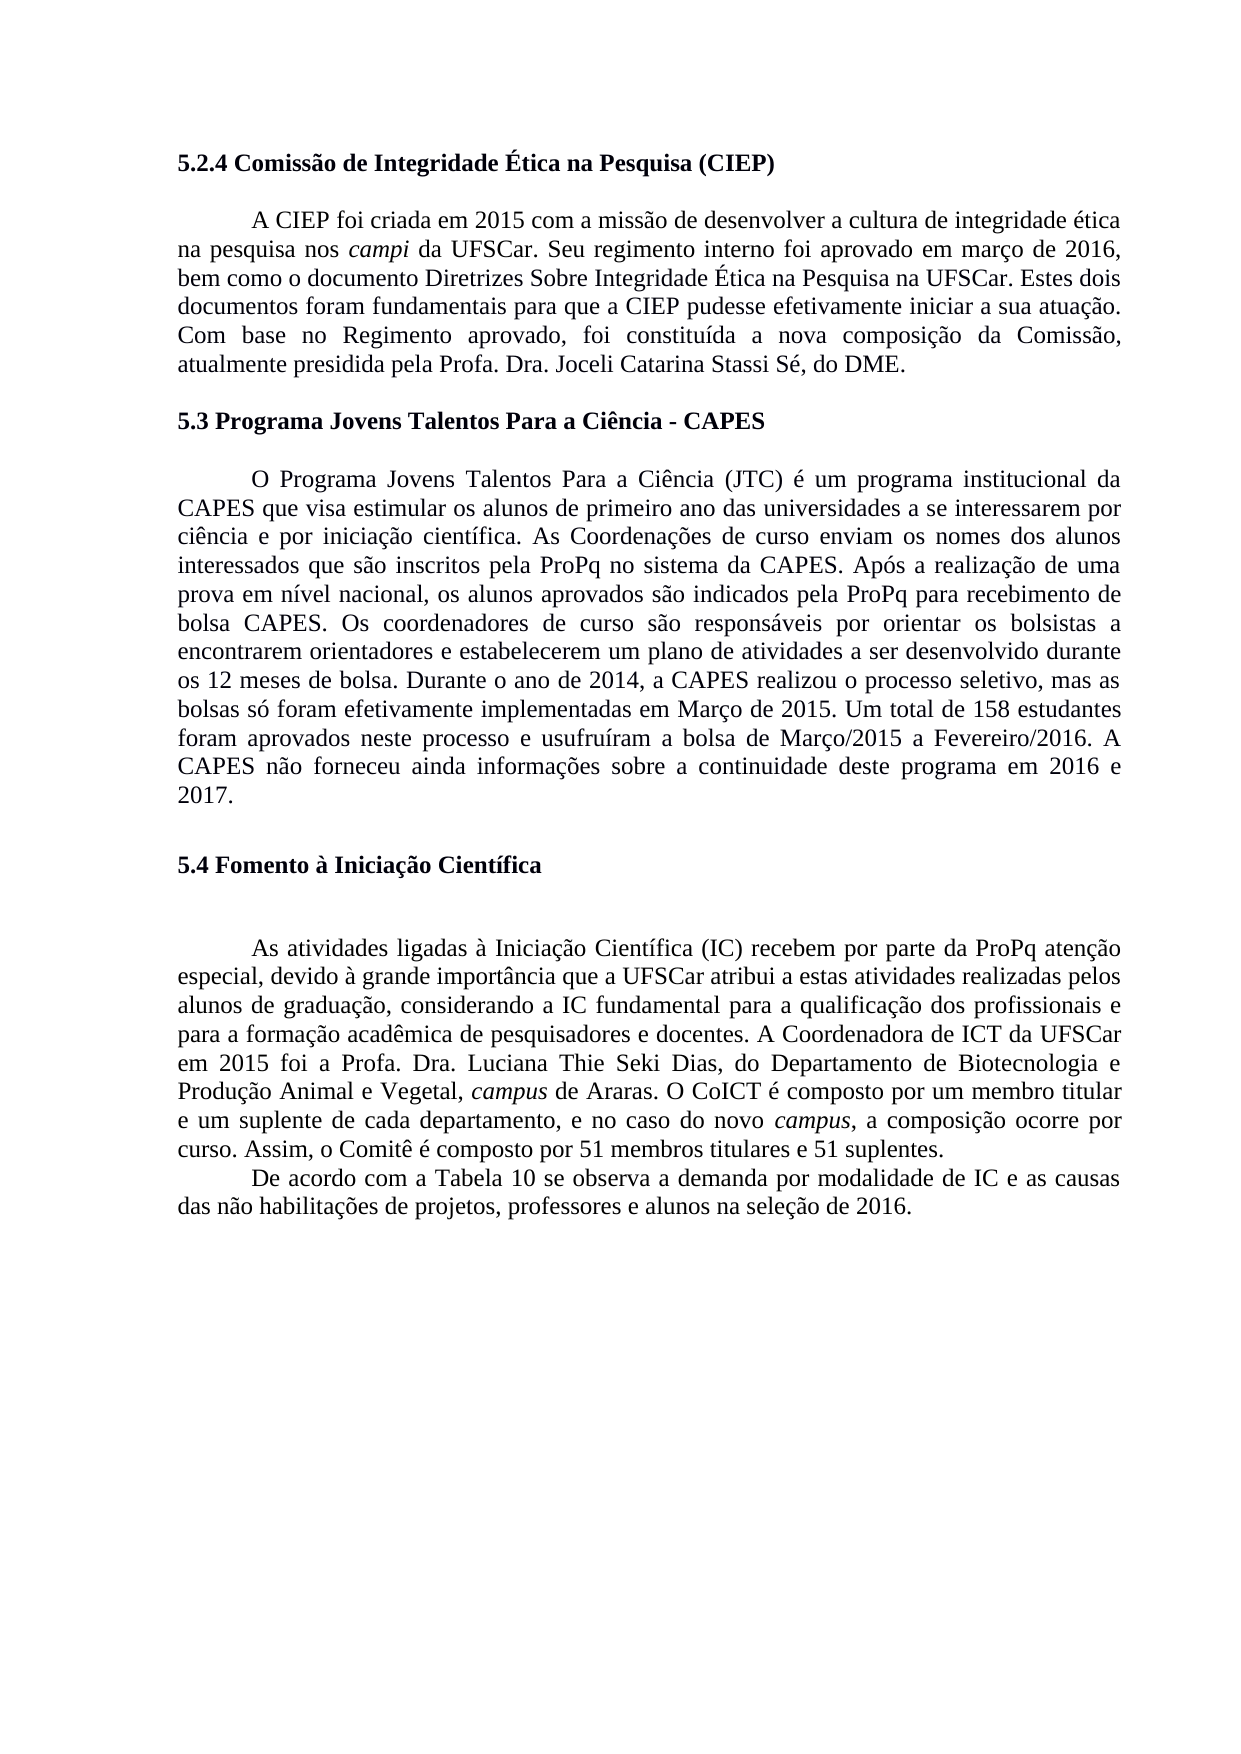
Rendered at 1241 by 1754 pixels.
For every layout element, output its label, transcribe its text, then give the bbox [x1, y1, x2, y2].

text 5.4 Fomento à Iniciação Científica [177, 850, 1122, 879]
text 5.3 Programa Jovens Talentos Para a Ciência - CAPES [177, 406, 1122, 435]
text 5.2.4 Comissão de Integridade Ética na Pesquisa (CIEP) [177, 148, 1122, 176]
text De acordo com a Tabela 10 se observa a demanda por modalidade de IC e as causas das não habilitações de projetos, professores e alunos na seleção de 2016. [177, 1163, 1122, 1220]
text O Programa Jovens Talentos Para a Ciência (JTC) é um programa institucional da CAPES que visa estimular os alunos de primeiro ano das universidades a se interessarem por ciência e por iniciação científica. As Coordenações de curso enviam os nomes dos alunos interessados que são inscritos pela ProPq no sistema da CAPES. Após a realização de uma prova em nível nacional, os alunos aprovados são indicados pela ProPq para recebimento de bolsa CAPES. Os coordenadores de curso são responsáveis por orientar os bolsistas a encontrarem orientadores e estabelecerem um plano de atividades a ser desenvolvido durante os 12 meses de bolsa. Durante o ano de 2014, a CAPES realizou o processo seletivo, mas as bolsas só foram efetivamente implementadas em Março de 2015. Um total de 158 estudantes foram aprovados neste processo e usufruíram a bolsa de Março/2015 a Fevereiro/2016. A CAPES não forneceu ainda informações sobre a continuidade deste programa em 2016 e 2017. [177, 464, 1122, 809]
text A CIEP foi criada em 2015 com a missão de desenvolver a cultura de integridade ética na pesquisa nos campi da UFSCar. Seu regimento interno foi aprovado em março de 2016, bem como o documento Diretrizes Sobre Integridade Ética na Pesquisa na UFSCar. Estes dois documentos foram fundamentais para que a CIEP pudesse efetivamente iniciar a sua atuação. Com base no Regimento aprovado, foi constituída a nova composição da Comissão, atualmente presidida pela Profa. Dra. Joceli Catarina Stassi Sé, do DME. [177, 205, 1122, 378]
text As atividades ligadas à Iniciação Científica (IC) recebem por parte da ProPq atenção especial, devido à grande importância que a UFSCar atribui a estas atividades realizadas pelos alunos de graduação, considerando a IC fundamental para a qualificação dos profissionais e para a formação acadêmica de pesquisadores e docentes. A Coordenadora de ICT da UFSCar em 2015 foi a Profa. Dra. Luciana Thie Seki Dias, do Departamento de Biotecnologia e Produção Animal e Vegetal, campus de Araras. O CoICT é composto por um membro titular e um suplente de cada departamento, e no caso do novo campus, a composição ocorre por curso. Assim, o Comitê é composto por 51 membros titulares e 51 suplentes. [177, 933, 1122, 1163]
